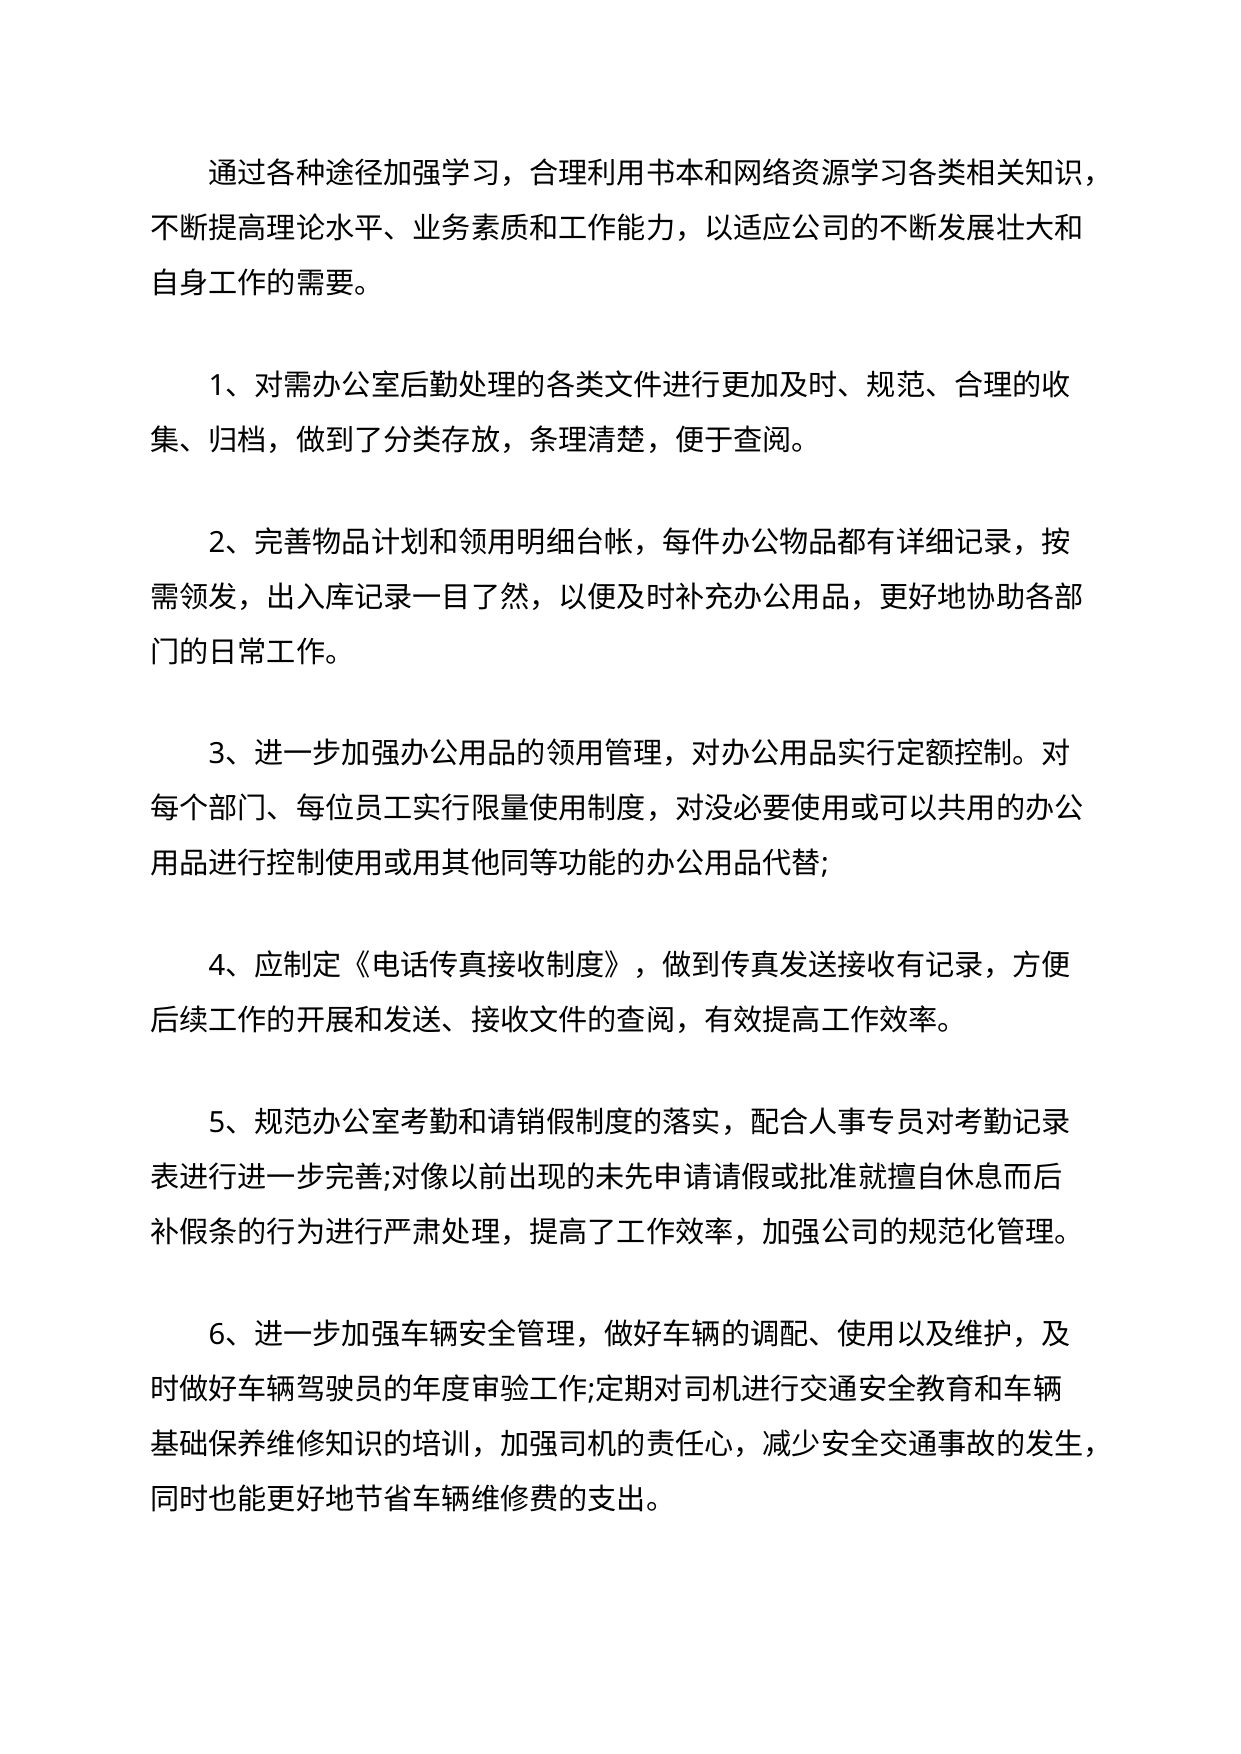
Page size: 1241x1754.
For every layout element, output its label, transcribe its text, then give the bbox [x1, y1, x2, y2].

text 1、对需办公室后勤处理的各类文件进行更加及时、规范、合理的收集、归档，做到了分类存放，条理清楚，便于查阅。 [150, 362, 1090, 459]
text 2、完善物品计划和领用明细台帐，每件办公物品都有详细记录，按需领发，出入库记录一目了然，以便及时补充办公用品，更好地协助各部门的日常工作。 [150, 518, 1090, 671]
text 6、进一步加强车辆安全管理，做好车辆的调配、使用以及维护，及时做好车辆驾驶员的年度审验工作;定期对司机进行交通安全教育和车辆基础保养维修知识的培训，加强司机的责任心，减少安全交通事故的发生，同时也能更好地节省车辆维修费的支出。 [150, 1310, 1090, 1518]
text 5、规范办公室考勤和请销假制度的落实，配合人事专员对考勤记录表进行进一步完善;对像以前出现的未先申请请假或批准就擅自休息而后补假条的行为进行严肃处理，提高了工作效率，加强公司的规范化管理。 [150, 1099, 1090, 1251]
text 4、应制定《电话传真接收制度》，做到传真发送接收有记录，方便后续工作的开展和发送、接收文件的查阅，有效提高工作效率。 [150, 942, 1090, 1039]
text 通过各种途径加强学习，合理利用书本和网络资源学习各类相关知识，不断提高理论水平、业务素质和工作能力，以适应公司的不断发展壮大和自身工作的需要。 [150, 150, 1090, 302]
text 3、进一步加强办公用品的领用管理，对办公用品实行定额控制。对每个部门、每位员工实行限量使用制度，对没必要使用或可以共用的办公用品进行控制使用或用其他同等功能的办公用品代替; [150, 730, 1090, 882]
